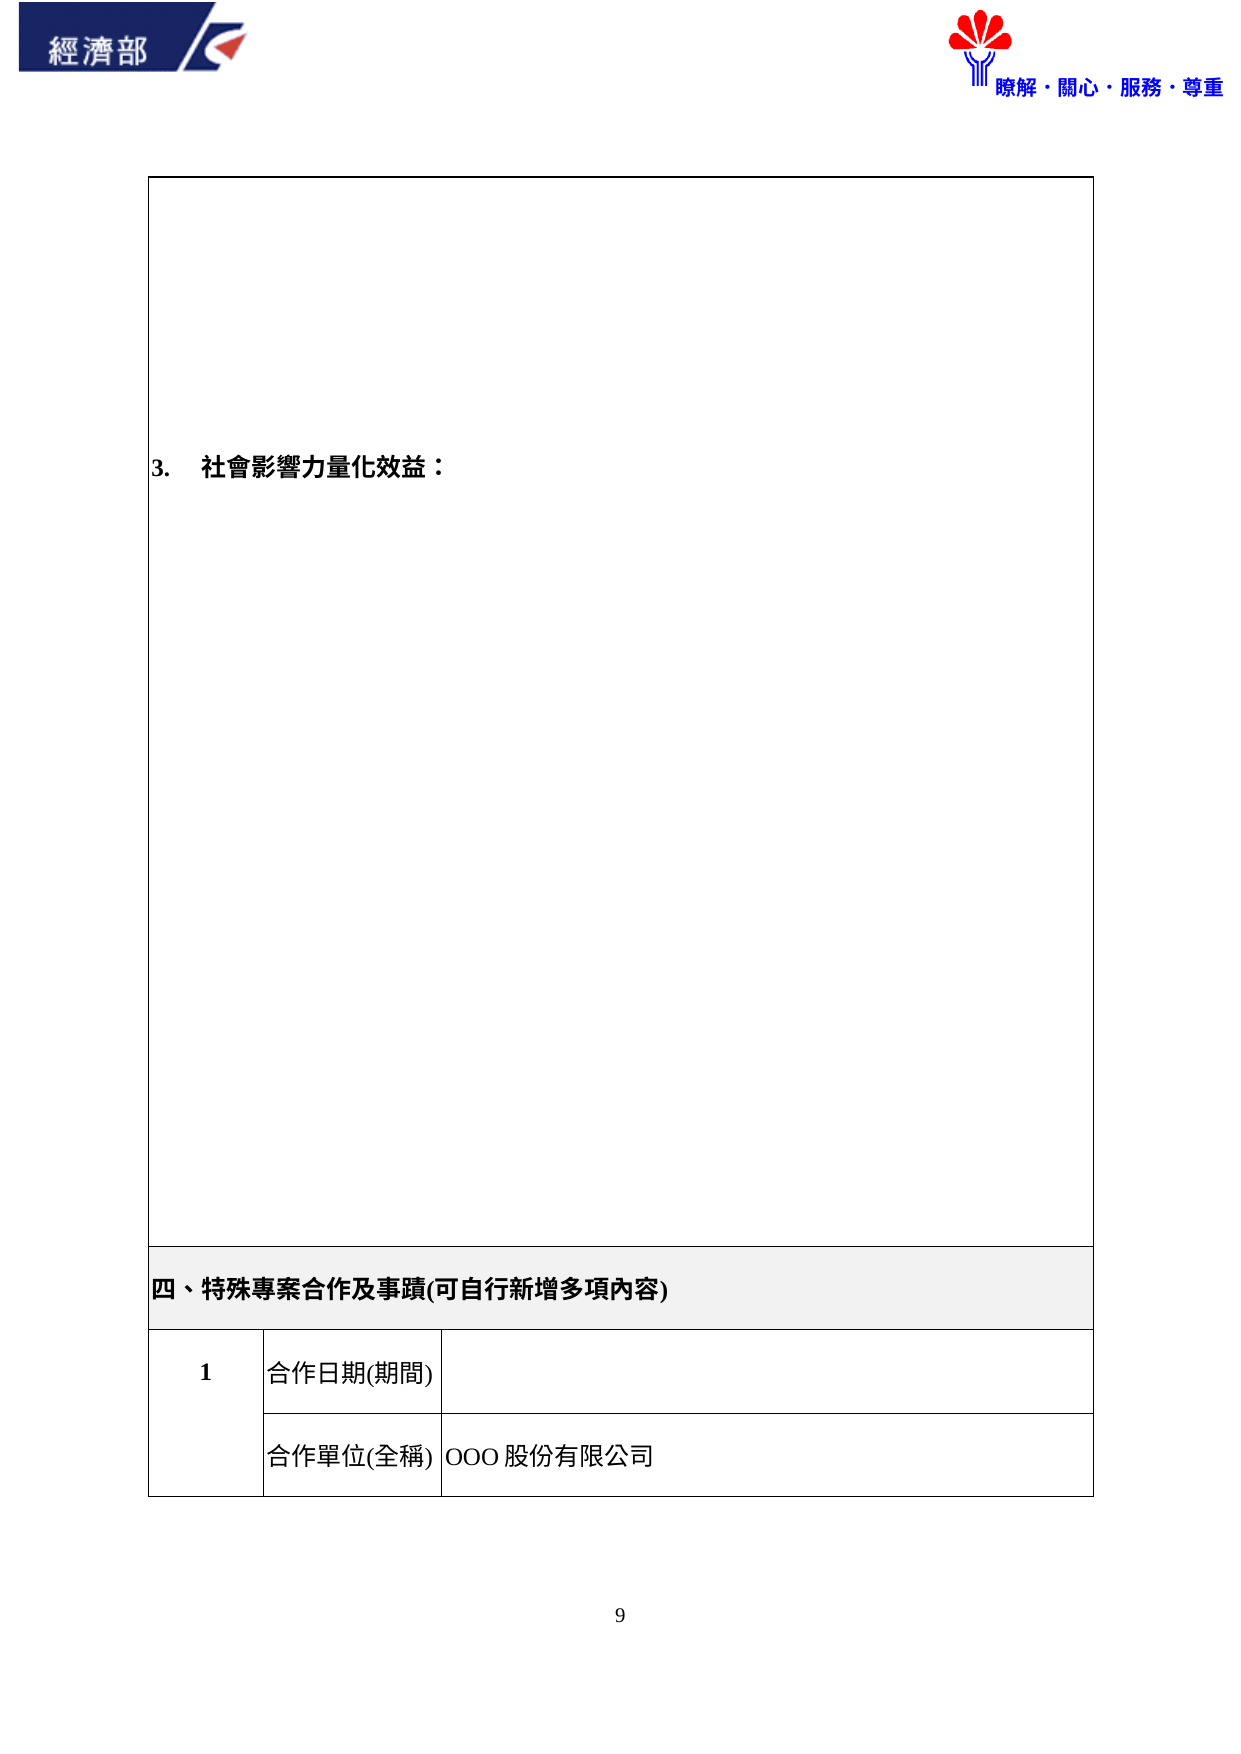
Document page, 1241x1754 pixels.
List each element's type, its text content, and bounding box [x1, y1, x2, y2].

table_cell [442, 1330, 1093, 1412]
table_cell 四、特殊專案合作及事蹟(可自行新增多項內容) [149, 1247, 1093, 1329]
table_cell 1 [149, 1330, 263, 1496]
picture [18, 2, 250, 72]
picture [948, 10, 1012, 86]
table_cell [149, 178, 1093, 1246]
table_cell OOO股份有限公司 [442, 1414, 1093, 1496]
table_cell 合作單位(全稱) [264, 1414, 441, 1496]
table_cell 合作日期(期間) [264, 1330, 441, 1412]
